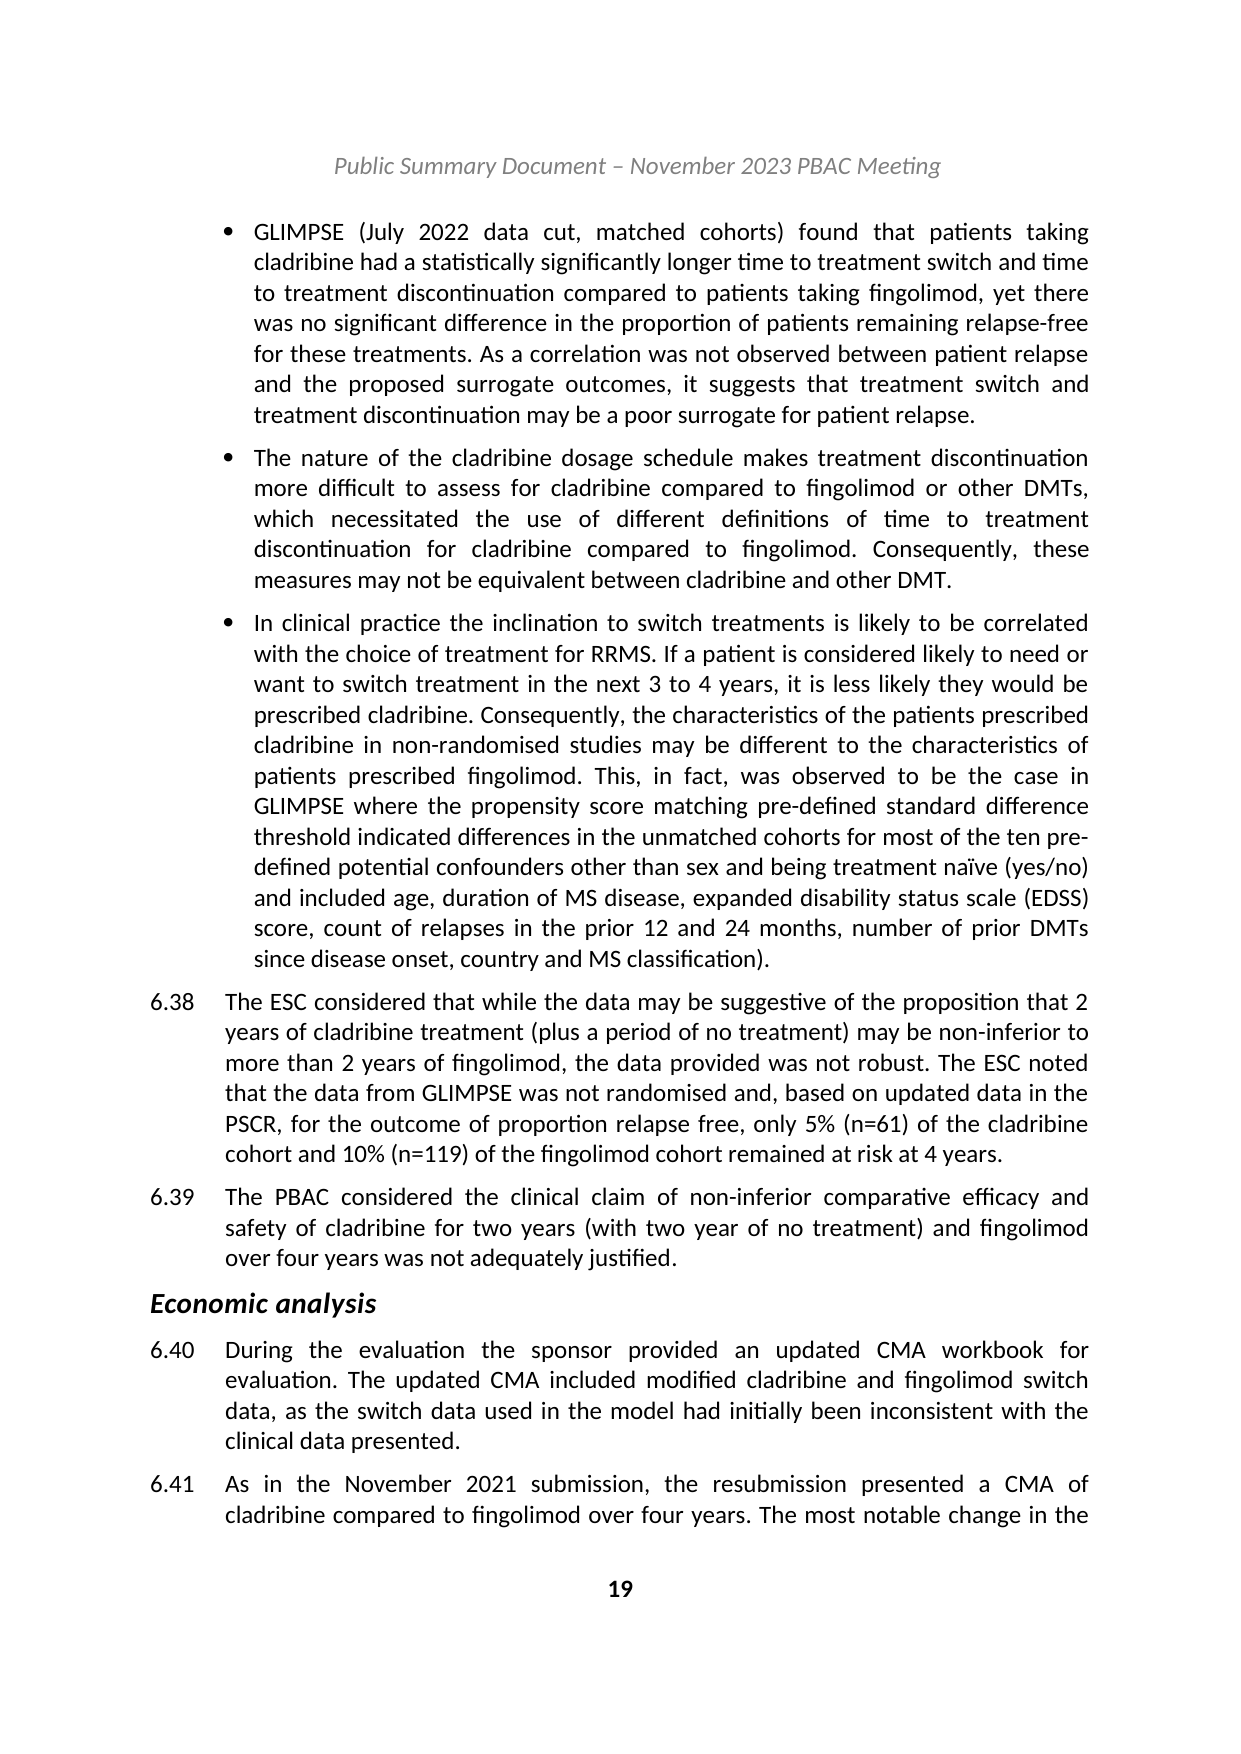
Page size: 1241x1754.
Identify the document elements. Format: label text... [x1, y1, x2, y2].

text The ESC considered that while the data may be suggestive of the proposition that 2 years of cladribine treatment (plus a period of no treatment) may be non-inferior to more than 2 years of fingolimod, the data provided was not robust. The ESC noted that the data from GLIMPSE was not randomised and, based on updated data in the PSCR, for the outcome of proportion relapse free, only 5% (n=61) of the cladribine cohort and 10% (n=119) of the fingolimod cohort remained at risk at 4 years. [150, 986, 1090, 1169]
list GLIMPSE (July 2022 data cut, matched cohorts) found that patients taking cladribine had a statistically significantly longer time to treatment switch and time to treatment discontinuation compared to patients taking fingolimod, yet there was no significant difference in the proportion of patients remaining relapse-free for these treatments. As a correlation was not observed between patient relapse and the proposed surrogate outcomes, it suggests that treatment switch and treatment discontinuation may be a poor surrogate for patient relapse. [224, 216, 1090, 429]
text The PBAC considered the clinical claim of non-inferior comparative efficacy and safety of cladribine for two years (with two year of no treatment) and fingolimod over four years was not adequately justified. [150, 1182, 1090, 1273]
text During the evaluation the sponsor provided an updated CMA workbook for evaluation. The updated CMA included modified cladribine and fingolimod switch data, as the switch data used in the model had initially been inconsistent with the clinical data presented. [150, 1334, 1090, 1456]
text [150, 1468, 1090, 1529]
subtitle Economic analysis [150, 1286, 1090, 1321]
list In clinical practice the inclination to switch treatments is likely to be correlated with the choice of treatment for RRMS. If a patient is considered likely to need or want to switch treatment in the next 3 to 4 years, it is less likely they would be prescribed cladribine. Consequently, the characteristics of the patients prescribed cladribine in non-randomised studies may be different to the characteristics of patients prescribed fingolimod. This, in fact, was observed to be the case in GLIMPSE where the propensity score matching pre-defined standard difference threshold indicated differences in the unmatched cohorts for most of the ten pre-defined potential confounders other than sex and being treatment naïve (yes/no) and included age, duration of MS disease, expanded disability status scale (EDSS) score, count of relapses in the prior 12 and 24 months, number of prior DMTs since disease onset, country and MS classification). [224, 607, 1090, 973]
list The nature of the cladribine dosage schedule makes treatment discontinuation more difficult to assess for cladribine compared to fingolimod or other DMTs, which necessitated the use of different definitions of time to treatment discontinuation for cladribine compared to fingolimod. Consequently, these measures may not be equivalent between cladribine and other DMT. [224, 442, 1090, 595]
